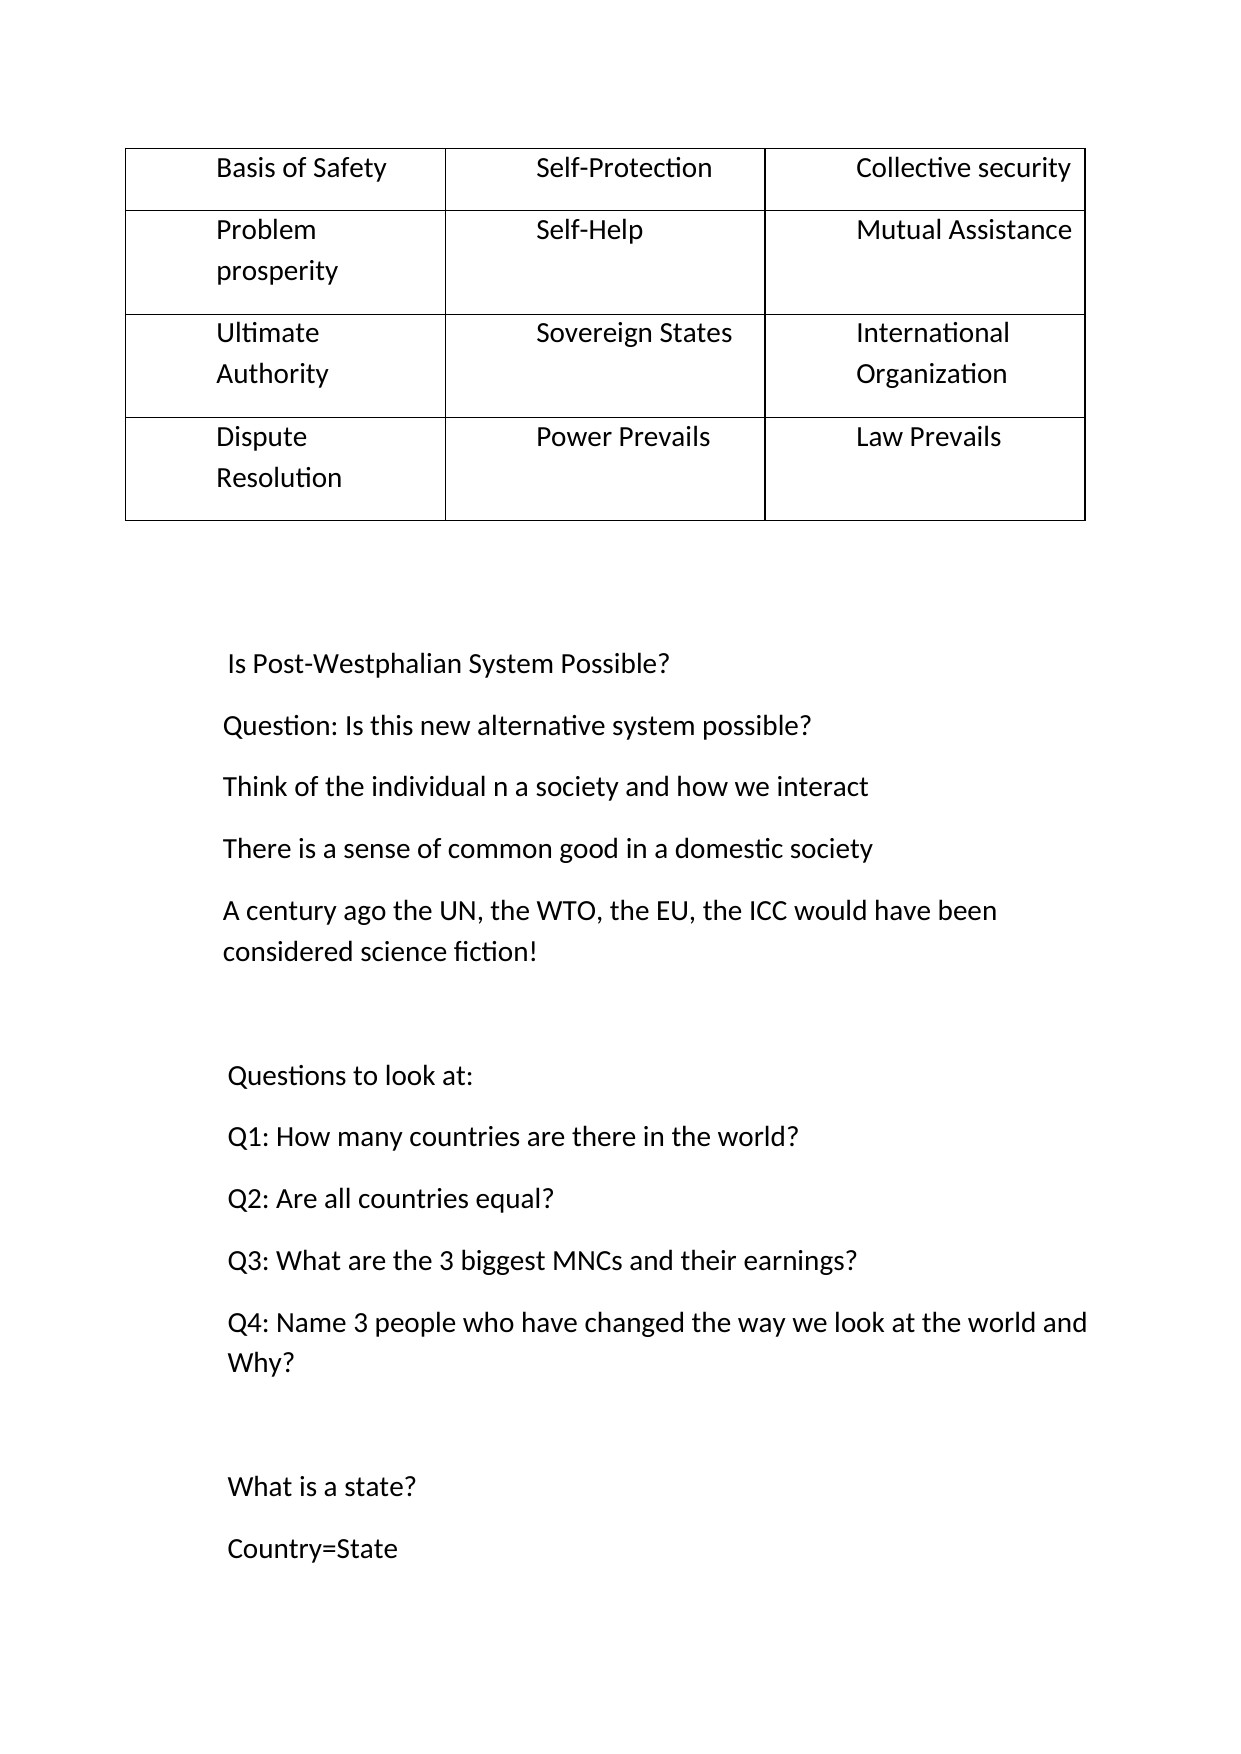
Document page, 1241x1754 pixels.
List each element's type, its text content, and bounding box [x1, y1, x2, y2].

text Country=State [227, 1530, 1093, 1566]
table_cell Self-Protection [446, 149, 764, 210]
table_cell Sovereign States [446, 315, 764, 417]
list A century ago the UN, the WTO, the EU, the ICC would have been considered science fiction! [223, 892, 1093, 969]
table_cell Ultimate Authority [126, 315, 445, 417]
list Think of the individual n a society and how we interact [223, 768, 1093, 804]
table_cell Dispute Resolution [126, 418, 445, 520]
table_cell International Organization [766, 315, 1084, 417]
table_cell Collective security [766, 149, 1084, 210]
text Is Post-Westphalian System Possible? [227, 645, 1093, 681]
table_cell Self-Help [446, 211, 764, 313]
table_cell Basis of Safety [126, 149, 445, 210]
table_cell Power Prevails [446, 418, 764, 520]
list Question: Is this new alternative system possible? [223, 707, 1093, 742]
table_cell Mutual Assistance [766, 211, 1084, 313]
text Q3: What are the 3 biggest MNCs and their earnings? [227, 1242, 1093, 1277]
text Q2: Are all countries equal? [227, 1180, 1093, 1216]
text Q1: How many countries are there in the world? [227, 1118, 1093, 1154]
text Q4: Name 3 people who have changed the way we look at the world and Why? [227, 1304, 1093, 1380]
list There is a sense of common good in a domestic society [223, 830, 1093, 866]
text Questions to look at: [227, 1057, 1093, 1092]
text What is a state? [227, 1468, 1093, 1504]
table_cell Law Prevails [766, 418, 1084, 520]
table_cell Problem prosperity [126, 211, 445, 313]
